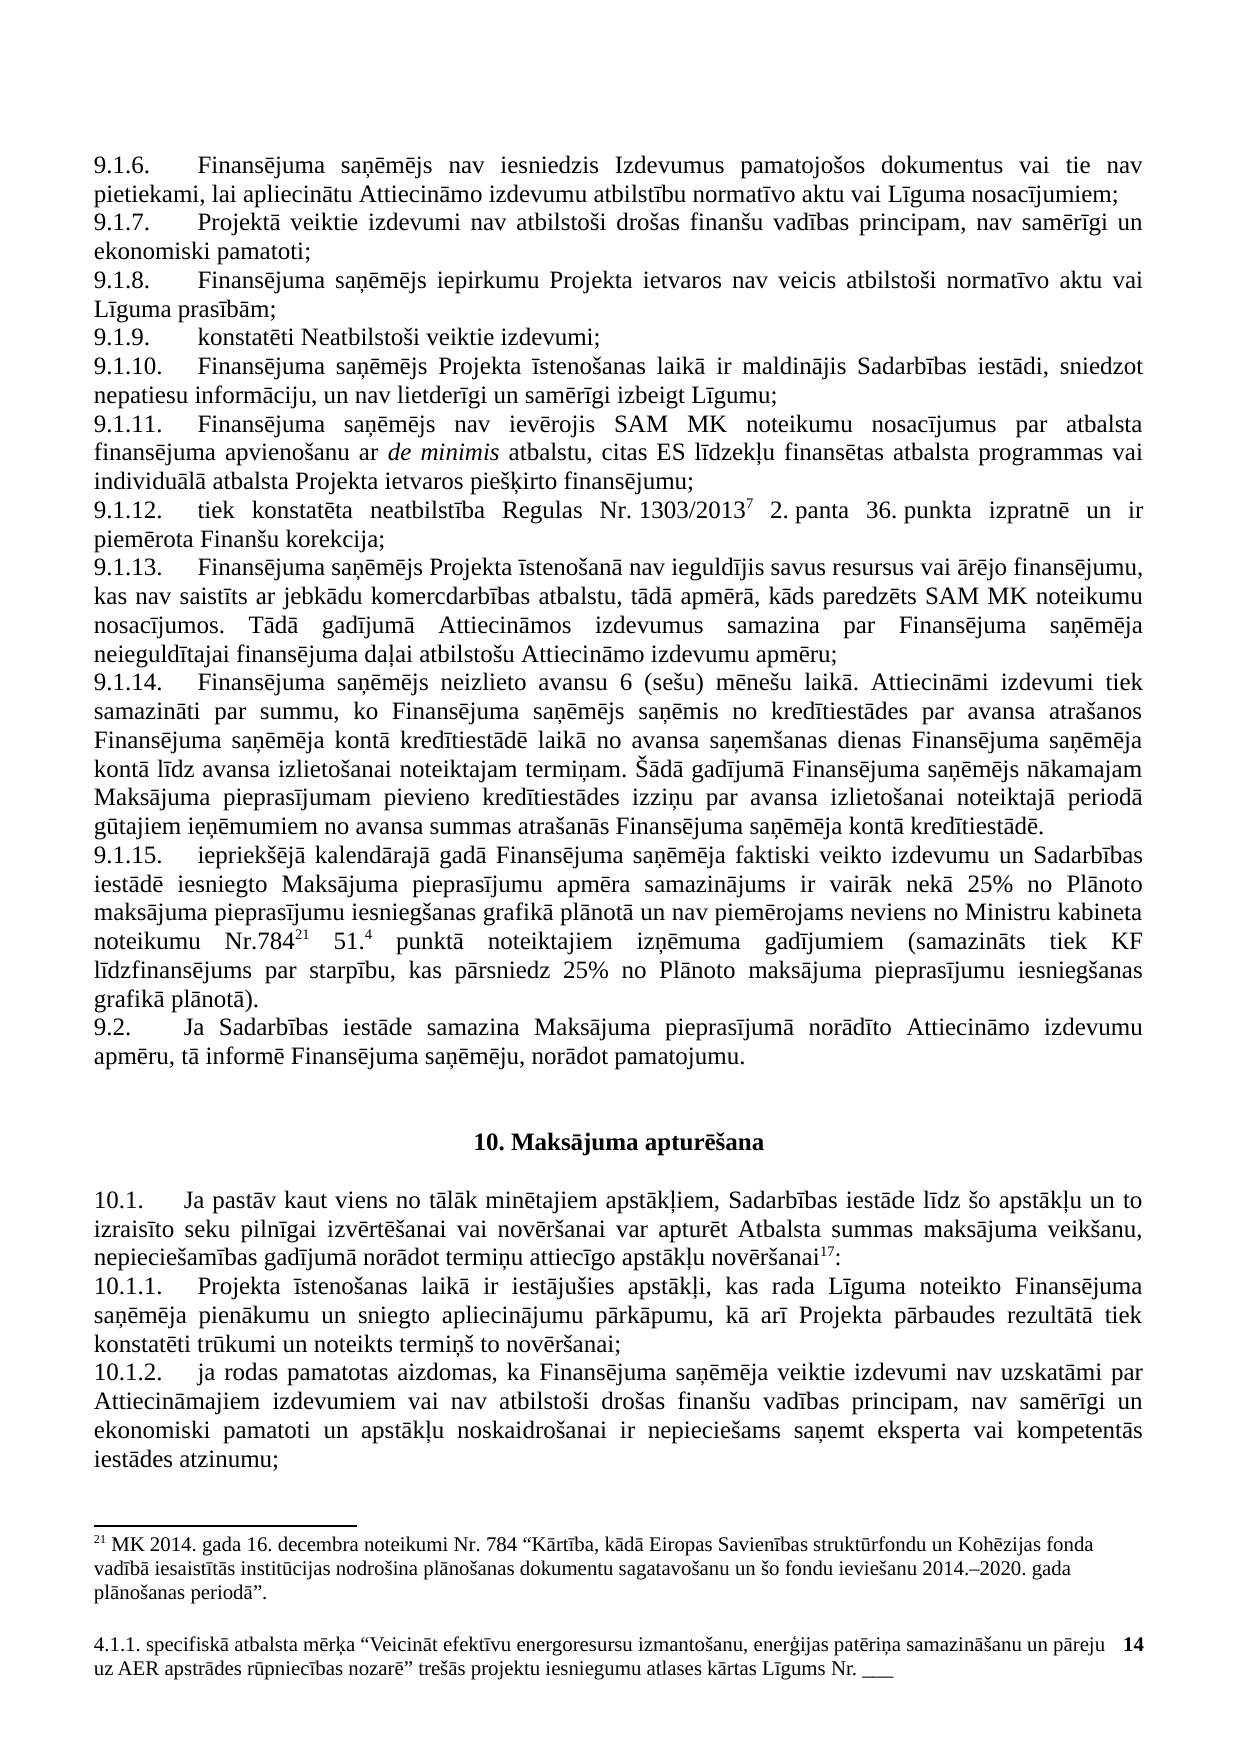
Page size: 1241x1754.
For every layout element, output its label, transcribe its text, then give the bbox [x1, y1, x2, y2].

list Ja pastāv kaut viens no tālāk minētajiem apstākļiem, Sadarbības iestāde līdz šo apstākļu un to izraisīto seku pilnīgai izvērtēšanai vai novēršanai var apturēt Atbalsta summas maksājuma veikšanu, nepieciešamības gadījumā norādot termiņu attiecīgo apstākļu novēršanai17: [94, 1185, 1144, 1271]
list konstatēti Neatbilstoši veiktie izdevumi; [94, 322, 1144, 351]
list ja rodas pamatotas aizdomas, ka Finansējuma saņēmēja veiktie izdevumi nav uzskatāmi par Attiecināmajiem izdevumiem vai nav atbilstoši drošas finanšu vadības principam, nav samērīgi un ekonomiski pamatoti un apstākļu noskaidrošanai ir nepieciešams saņemt eksperta vai kompetentās iestādes atzinumu; [94, 1357, 1144, 1472]
list Finansējuma saņēmējs iepirkumu Projekta ietvaros nav veicis atbilstoši normatīvo aktu vai Līguma prasībām; [94, 265, 1144, 322]
list Maksājuma apturēšana [94, 1127, 1144, 1156]
list Projektā veiktie izdevumi nav atbilstoši drošas finanšu vadības principam, nav samērīgi un ekonomiski pamatoti; [94, 207, 1144, 265]
list Finansējuma saņēmējs neizlieto avansu 6 (sešu) mēnešu laikā. Attiecināmi izdevumi tiek samazināti par summu, ko Finansējuma saņēmējs saņēmis no kredītiestādes par avansa atrašanos Finansējuma saņēmēja kontā kredītiestādē laikā no avansa saņemšanas dienas Finansējuma saņēmēja kontā līdz avansa izlietošanai noteiktajam termiņam. Šādā gadījumā Finansējuma saņēmējs nākamajam Maksājuma pieprasījumam pievieno kredītiestādes izziņu par avansa izlietošanai noteiktajā periodā gūtajiem ieņēmumiem no avansa summas atrašanās Finansējuma saņēmēja kontā kredītiestādē. [94, 667, 1144, 840]
list Finansējuma saņēmējs Projekta īstenošanā nav ieguldījis savus resursus vai ārējo finansējumu, kas nav saistīts ar jebkādu komercdarbības atbalstu, tādā apmērā, kāds paredzēts SAM MK noteikumu nosacījumos. Tādā gadījumā Attiecināmos izdevumus samazina par Finansējuma saņēmēja neieguldītajai finansējuma daļai atbilstošu Attiecināmo izdevumu apmēru; [94, 552, 1144, 667]
list iepriekšējā kalendārajā gadā Finansējuma saņēmēja faktiski veikto izdevumu un Sadarbības iestādē iesniegto Maksājuma pieprasījumu apmēra samazinājums ir vairāk nekā 25% no Plānoto maksājuma pieprasījumu iesniegšanas grafikā plānotā un nav piemērojams neviens no Ministru kabineta noteikumu Nr.784 51.4 punktā noteiktajiem izņēmuma gadījumiem (samazināts tiek KF līdzfinansējums par starpību, kas pārsniedz 25% no Plānoto maksājuma pieprasījumu iesniegšanas grafikā plānotā). [94, 840, 1144, 1012]
list Projekta īstenošanas laikā ir iestājušies apstākļi, kas rada Līguma noteikto Finansējuma saņēmēja pienākumu un sniegto apliecinājumu pārkāpumu, kā arī Projekta pārbaudes rezultātā tiek konstatēti trūkumi un noteikts termiņš to novēršanai; [94, 1271, 1144, 1357]
list Finansējuma saņēmējs nav ievērojis SAM MK noteikumu nosacījumus par atbalsta finansējuma apvienošanu ar de minimis atbalstu, citas ES līdzekļu finansētas atbalsta programmas vai individuālā atbalsta Projekta ietvaros piešķirto finansējumu; [94, 409, 1144, 495]
list Finansējuma saņēmējs nav iesniedzis Izdevumus pamatojošos dokumentus vai tie nav pietiekami, lai apliecinātu Attiecināmo izdevumu atbilstību normatīvo aktu vai Līguma nosacījumiem; [94, 150, 1144, 207]
list tiek konstatēta neatbilstība Regulas Nr. 1303/20137 2. panta 36. punkta izpratnē un ir piemērota Finanšu korekcija; [94, 495, 1144, 552]
list Finansējuma saņēmējs Projekta īstenošanas laikā ir maldinājis Sadarbības iestādi, sniedzot nepatiesu informāciju, un nav lietderīgi un samērīgi izbeigt Līgumu; [94, 351, 1144, 409]
list Ja Sadarbības iestāde samazina Maksājuma pieprasījumā norādīto Attiecināmo izdevumu apmēru, tā informē Finansējuma saņēmēju, norādot pamatojumu. [94, 1012, 1144, 1070]
